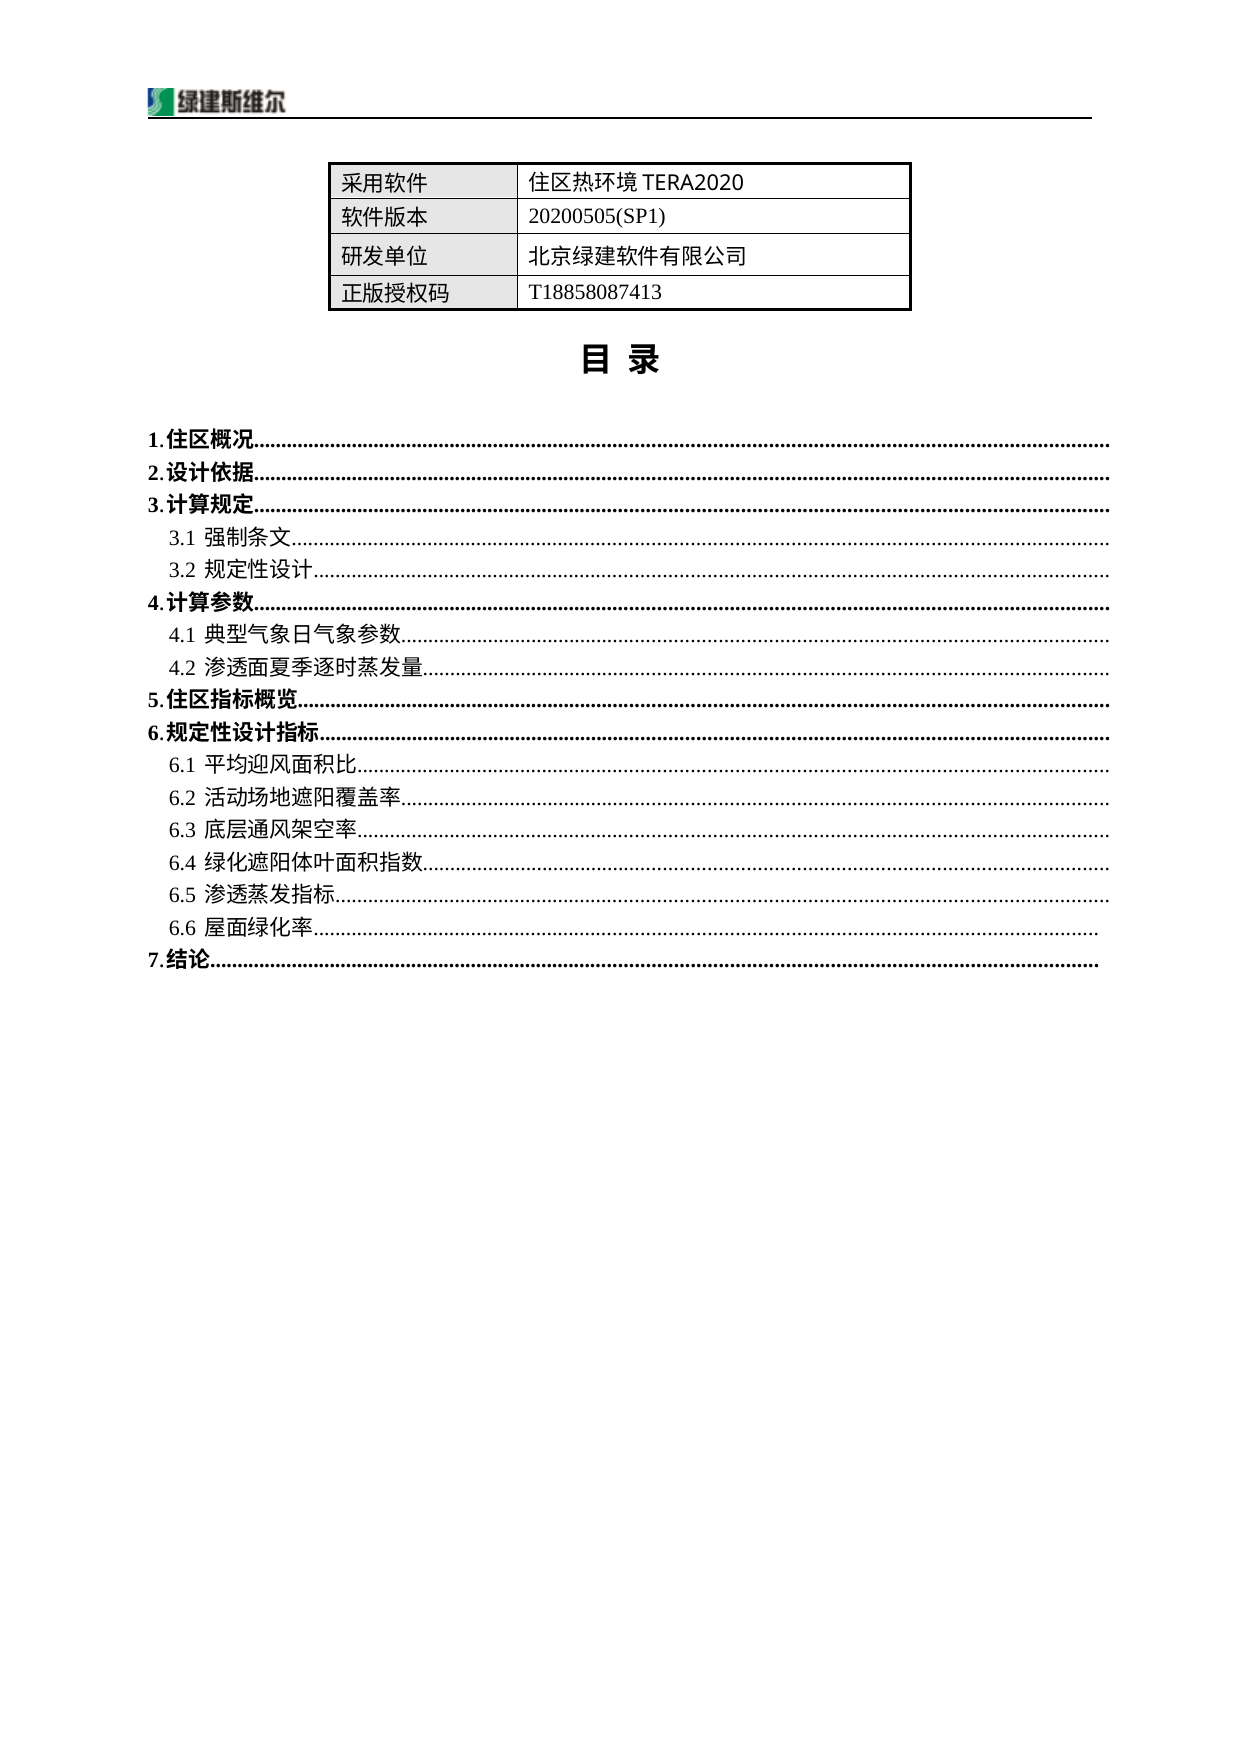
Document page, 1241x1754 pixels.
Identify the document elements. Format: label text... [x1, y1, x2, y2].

text 1 住区概况 3 [148, 422, 1092, 454]
text 4.2 渗透面夏季逐时蒸发量 6 [168, 649, 1092, 682]
table_cell 正版授权码 [331, 276, 517, 308]
text 5 住区指标概览 7 [148, 682, 1092, 714]
text 4.1 典型气象日气象参数 5 [168, 617, 1092, 649]
text 4 计算参数 5 [148, 584, 1092, 617]
text 6.4 绿化遮阳体叶面积指数 9 [168, 844, 1092, 877]
text 2 设计依据 4 [148, 454, 1092, 487]
table_cell 软件版本 [331, 199, 517, 233]
text 7 结论 10 [148, 942, 1092, 974]
text 3.2 规定性设计 5 [168, 552, 1092, 584]
table_cell 研发单位 [331, 234, 517, 275]
table_cell T18858087413 [518, 276, 909, 308]
text 6 规定性设计指标 8 [148, 714, 1092, 747]
table_cell 20200505(SP1) [518, 199, 909, 233]
text 3 计算规定 4 [148, 487, 1092, 519]
text 3.1 强制条文 4 [168, 519, 1092, 552]
text 6.6 屋面绿化率 10 [168, 909, 1092, 942]
table_header 住区热环境TERA2020 [518, 165, 909, 197]
picture [147, 88, 289, 116]
text 6.5 渗透蒸发指标 9 [168, 877, 1092, 909]
text 6.2 活动场地遮阳覆盖率 8 [168, 779, 1092, 812]
text 目 录 [148, 162, 1092, 389]
text 6.3 底层通风架空率 8 [168, 812, 1092, 844]
text 6.1 平均迎风面积比 8 [168, 747, 1092, 779]
table_cell 北京绿建软件有限公司 [518, 234, 909, 275]
table_header 采用软件 [331, 165, 517, 197]
